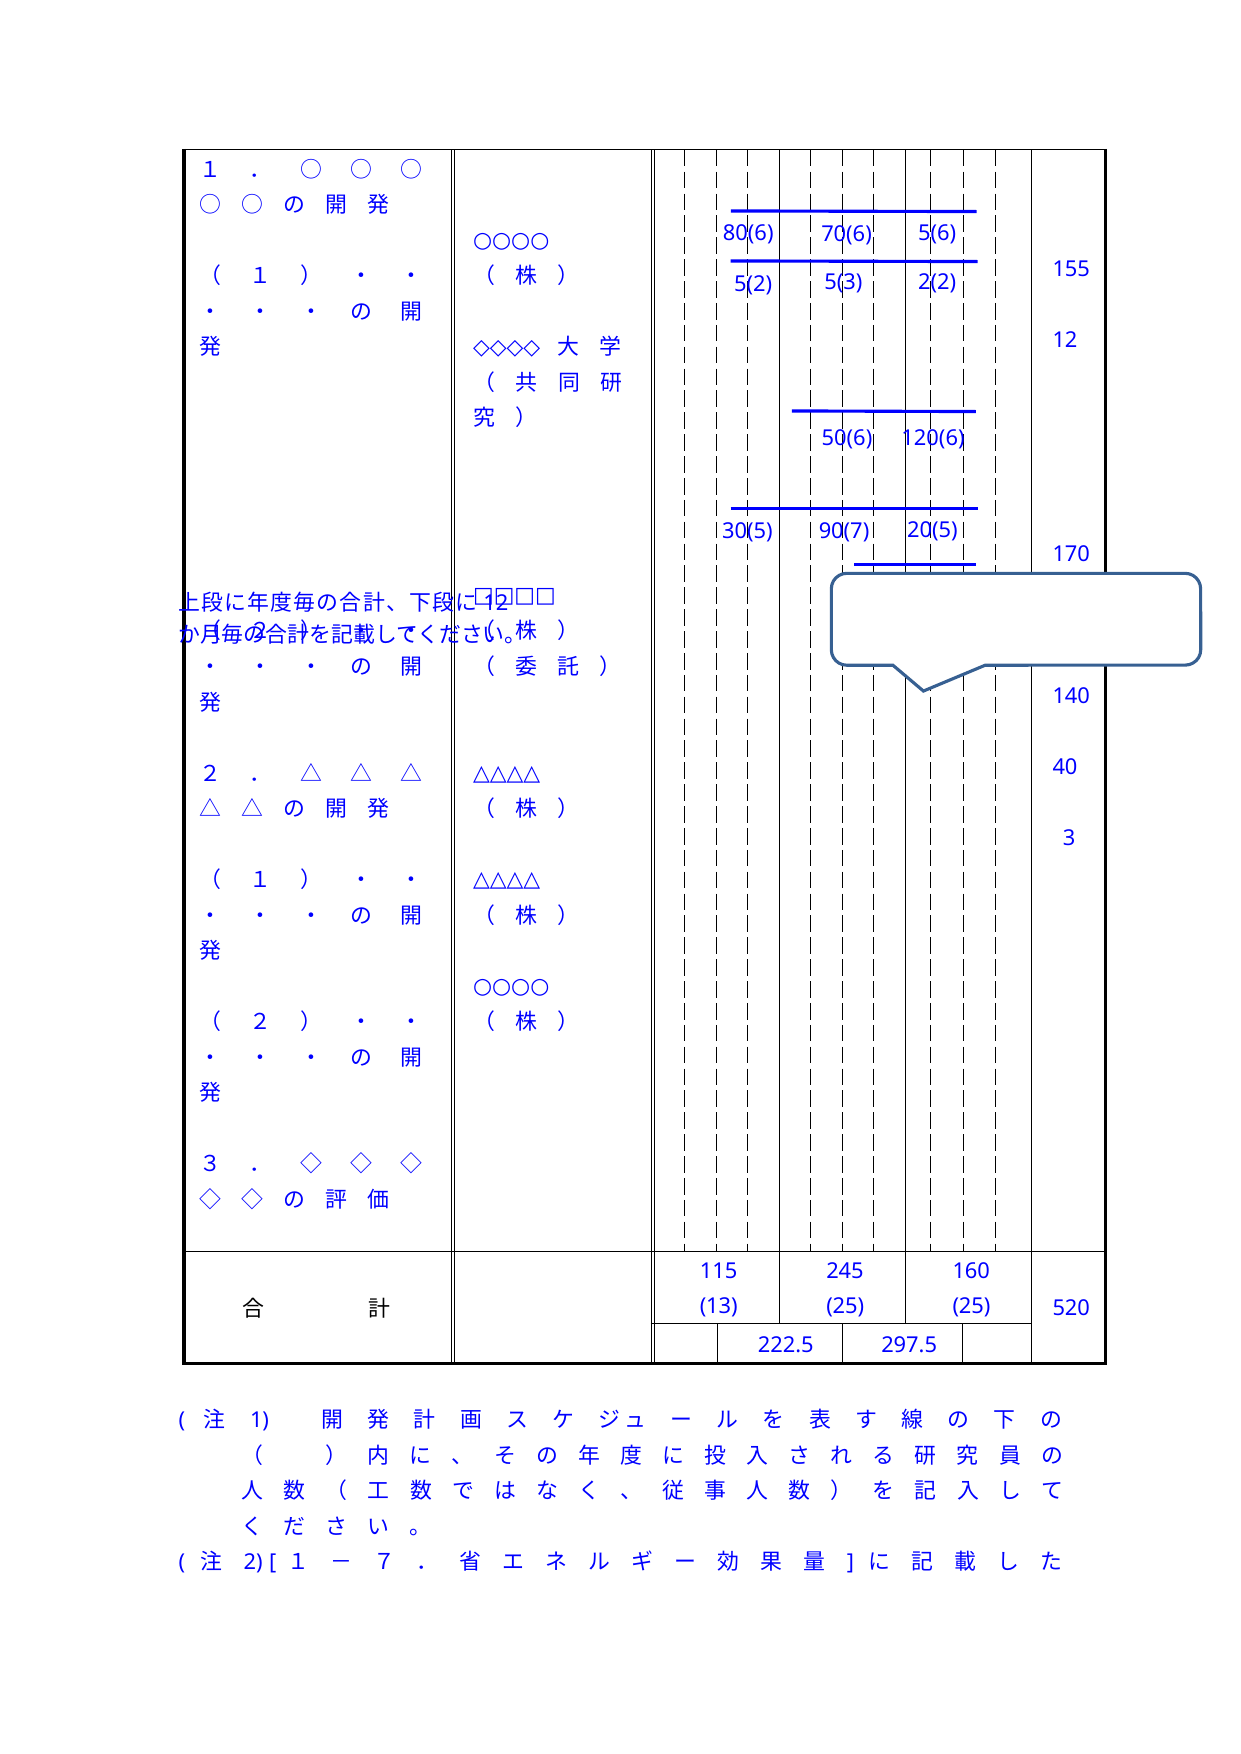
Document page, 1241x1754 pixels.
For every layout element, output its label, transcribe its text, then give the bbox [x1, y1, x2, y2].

table_cell [964, 150, 995, 571]
table_cell [874, 150, 905, 209]
table_cell [930, 214, 964, 259]
table_cell [930, 264, 964, 409]
table_cell [811, 413, 842, 507]
table_cell [811, 510, 842, 1251]
table_cell [748, 263, 779, 507]
table_cell [874, 413, 905, 507]
table_cell [455, 1252, 651, 1362]
table_cell [780, 263, 811, 507]
table_cell [655, 1324, 717, 1362]
table_cell 245 (25) [780, 1252, 905, 1323]
table_cell [930, 510, 964, 563]
table_cell 520 [1032, 1252, 1104, 1362]
table_cell [748, 150, 779, 209]
table_cell [930, 150, 964, 209]
table_cell [843, 667, 874, 1251]
table_cell [843, 150, 874, 209]
table_cell 155 12 170 140 40 3 [1032, 667, 1104, 1251]
table_cell [843, 263, 874, 409]
table_cell 115 (13) [655, 1252, 779, 1323]
table_cell [963, 1324, 1031, 1362]
table_cell [964, 667, 995, 1251]
table_cell [931, 566, 963, 571]
table_cell [780, 213, 811, 259]
table_cell [874, 566, 905, 571]
table_cell [780, 150, 811, 209]
table_cell [748, 213, 779, 259]
table_cell [906, 566, 930, 571]
table_cell 222.5 [718, 1324, 842, 1362]
table_cell １．○○○○○の開発 （１）・・・・・の開発 （２）・・・・・の開発 ２．△△△△△の開発 （１）・・・・・の開発 （２）・・・・・の開発 ３．◇◇◇◇◇の評価 [186, 150, 451, 1251]
table_cell 160 (25) [906, 1252, 1031, 1323]
table_cell 297.5 [843, 1324, 962, 1362]
table_cell 155 12 170 140 40 3 [1032, 150, 1104, 571]
table_cell [655, 150, 684, 1251]
table_cell [874, 667, 905, 1251]
table_cell [906, 213, 930, 259]
table_cell [874, 213, 905, 259]
table_cell [906, 413, 930, 507]
table_cell [930, 413, 964, 507]
table_cell [716, 150, 747, 1251]
table_cell [874, 263, 905, 409]
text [178, 1542, 1083, 1578]
table_cell [843, 413, 874, 507]
table_cell [906, 680, 930, 1251]
table_cell [906, 510, 930, 563]
table_cell [780, 510, 811, 1251]
table_cell [843, 510, 874, 572]
table_cell [930, 677, 964, 1251]
table_cell [684, 150, 716, 1251]
table_cell [995, 667, 1031, 1251]
table_cell [874, 510, 905, 563]
text (注1) 開発計画スケジュールを表す線の下の（ ）内に、その年度に投入される研究員の人数（工数ではなく、従事人数）を記入してください。 [178, 1400, 1083, 1542]
table_cell [811, 150, 842, 209]
table_cell ○○○○（株） ◇◇◇◇大学 （共同研究） □□□□（株） （委託） △△△△（株） △△△△（株） ○○○○（株） [455, 150, 651, 1251]
table_cell [811, 213, 842, 259]
table_cell [995, 150, 1031, 571]
table_cell [748, 510, 779, 1251]
table_cell [811, 263, 842, 409]
table_cell [906, 150, 930, 209]
table_cell 合 計 [186, 1252, 451, 1362]
table_cell [906, 263, 930, 409]
table_cell [843, 213, 874, 259]
